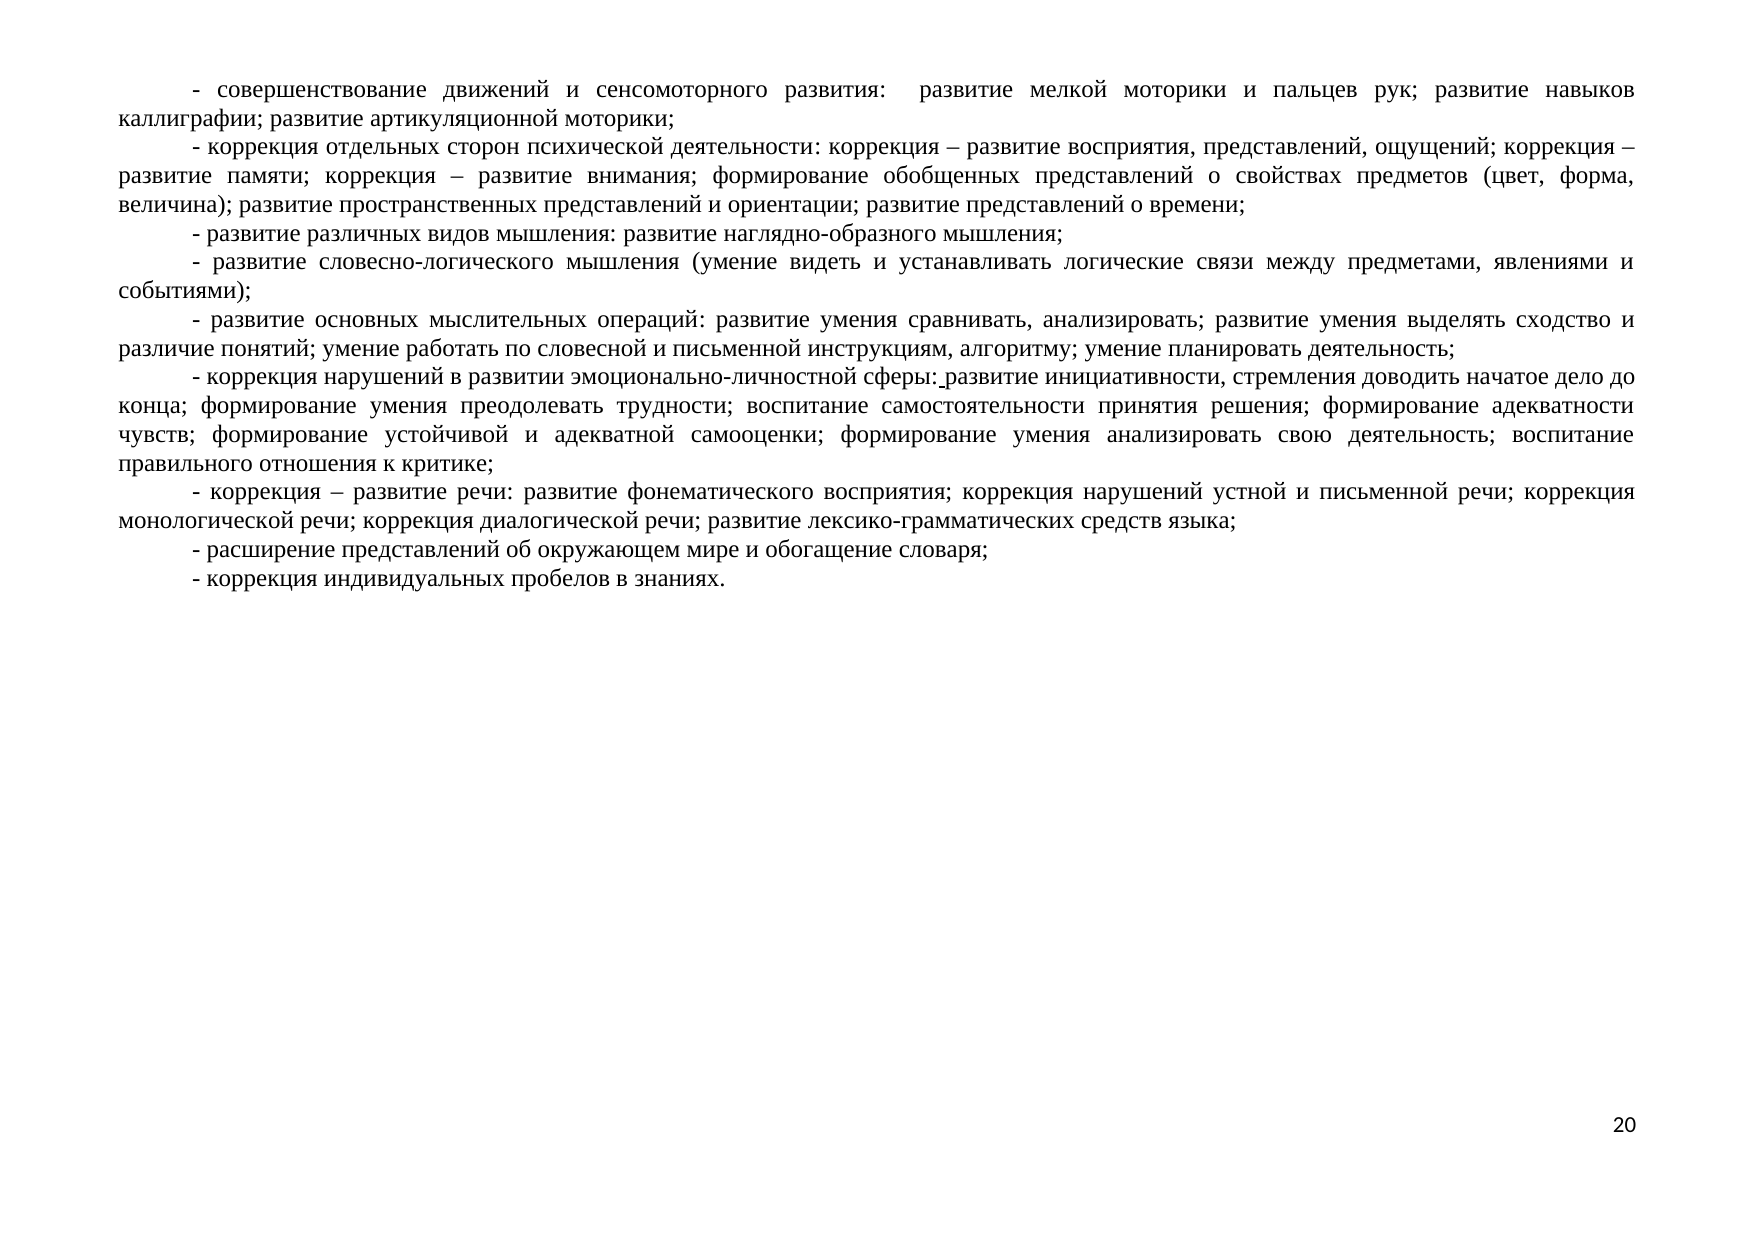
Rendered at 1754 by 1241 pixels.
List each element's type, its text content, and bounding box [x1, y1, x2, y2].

text - совершенствование движений и сенсомоторного развития: развитие мелкой моторики и пальцев рук; развитие навыков каллиграфии; развитие артикуляционной моторики; [118, 74, 1636, 131]
text - развитие словесно-логического мышления (умение видеть и устанавливать логические связи между предметами, явлениями и событиями); [118, 246, 1636, 304]
text - расширение представлений об окружающем мире и обогащение словаря; [118, 534, 1636, 563]
text - коррекция нарушений в развитии эмоционально-личностной сферы: развитие инициативности, стремления доводить начатое дело до конца; формирование умения преодолевать трудности; воспитание самостоятельности принятия решения; формирование адекватности чувств; формирование устойчивой и адекватной самооценки; формирование умения анализировать свою деятельность; воспитание правильного отношения к критике; [118, 361, 1636, 476]
text - коррекция отдельных сторон психической деятельности: коррекция – развитие восприятия, представлений, ощущений; коррекция – развитие памяти; коррекция – развитие внимания; формирование обобщенных представлений о свойствах предметов (цвет, форма, величина); развитие пространственных представлений и ориентации; развитие представлений о времени; [118, 131, 1636, 218]
text - коррекция индивидуальных пробелов в знаниях. [118, 563, 1636, 591]
text - коррекция – развитие речи: развитие фонематического восприятия; коррекция нарушений устной и письменной речи; коррекция монологической речи; коррекция диалогической речи; развитие лексико-грамматических средств языка; [118, 476, 1636, 534]
text - развитие основных мыслительных операций: развитие умения сравнивать, анализировать; развитие умения выделять сходство и различие понятий; умение работать по словесной и письменной инструкциям, алгоритму; умение планировать деятельность; [118, 304, 1636, 361]
text - развитие различных видов мышления: развитие наглядно-образного мышления; [118, 218, 1636, 246]
